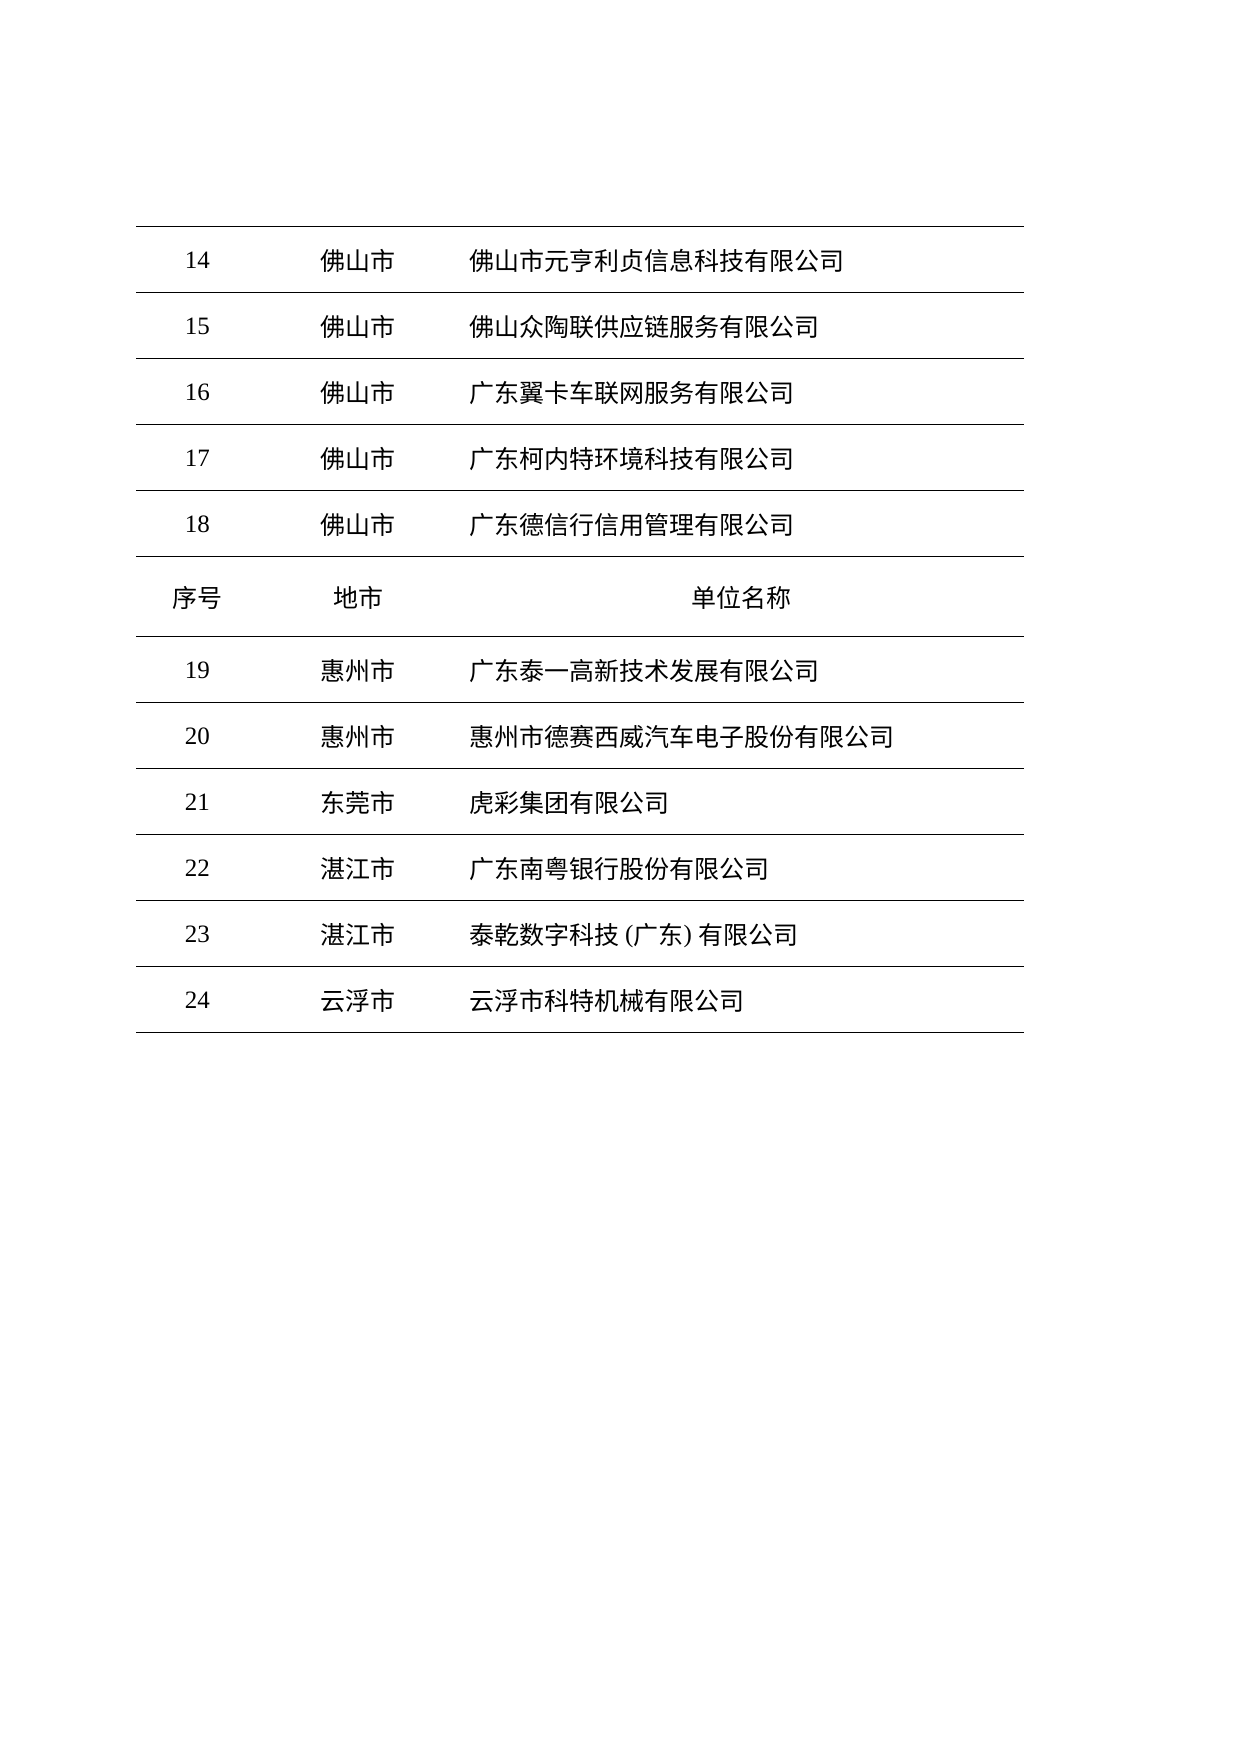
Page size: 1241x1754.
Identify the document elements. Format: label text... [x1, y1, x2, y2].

table_cell 云浮市科特机械有限公司 [458, 967, 1024, 1032]
table_cell 惠州市 [258, 637, 458, 702]
table_cell 云浮市 [258, 967, 458, 1032]
table_cell 20 [136, 703, 258, 768]
table_cell 17 [136, 425, 258, 490]
table_cell 广东泰一高新技术发展有限公司 [458, 637, 1024, 702]
table_cell 湛江市 [258, 901, 458, 966]
table_cell 序号 [136, 557, 258, 636]
table_cell 佛山市 [258, 491, 458, 556]
table_cell 佛山市 [258, 293, 458, 358]
table_cell 地市 [258, 557, 458, 636]
table_cell 广东南粤银行股份有限公司 [458, 835, 1024, 900]
table_cell 佛山众陶联供应链服务有限公司 [458, 293, 1024, 358]
table_cell 东莞市 [258, 769, 458, 834]
table_cell 泰乾数字科技 (广东) 有限公司 [458, 901, 1024, 966]
table_cell 24 [136, 967, 258, 1032]
table_cell 23 [136, 901, 258, 966]
table_cell 19 [136, 637, 258, 702]
table_cell 惠州市 [258, 703, 458, 768]
table_cell 佛山市 [258, 227, 458, 292]
table_cell 佛山市元亨利贞信息科技有限公司 [458, 227, 1024, 292]
table_cell 18 [136, 491, 258, 556]
table_cell 广东翼卡车联网服务有限公司 [458, 359, 1024, 424]
table_cell 16 [136, 359, 258, 424]
table_cell 15 [136, 293, 258, 358]
table_cell 佛山市 [258, 425, 458, 490]
table_cell 14 [136, 227, 258, 292]
table_cell 22 [136, 835, 258, 900]
table_cell 广东德信行信用管理有限公司 [458, 491, 1024, 556]
table_cell 湛江市 [258, 835, 458, 900]
table_cell 单位名称 [458, 557, 1024, 636]
table_cell 广东柯内特环境科技有限公司 [458, 425, 1024, 490]
table_cell 虎彩集团有限公司 [458, 769, 1024, 834]
table_cell 佛山市 [258, 359, 458, 424]
table_cell 21 [136, 769, 258, 834]
table_cell 惠州市德赛西威汽车电子股份有限公司 [458, 703, 1024, 768]
